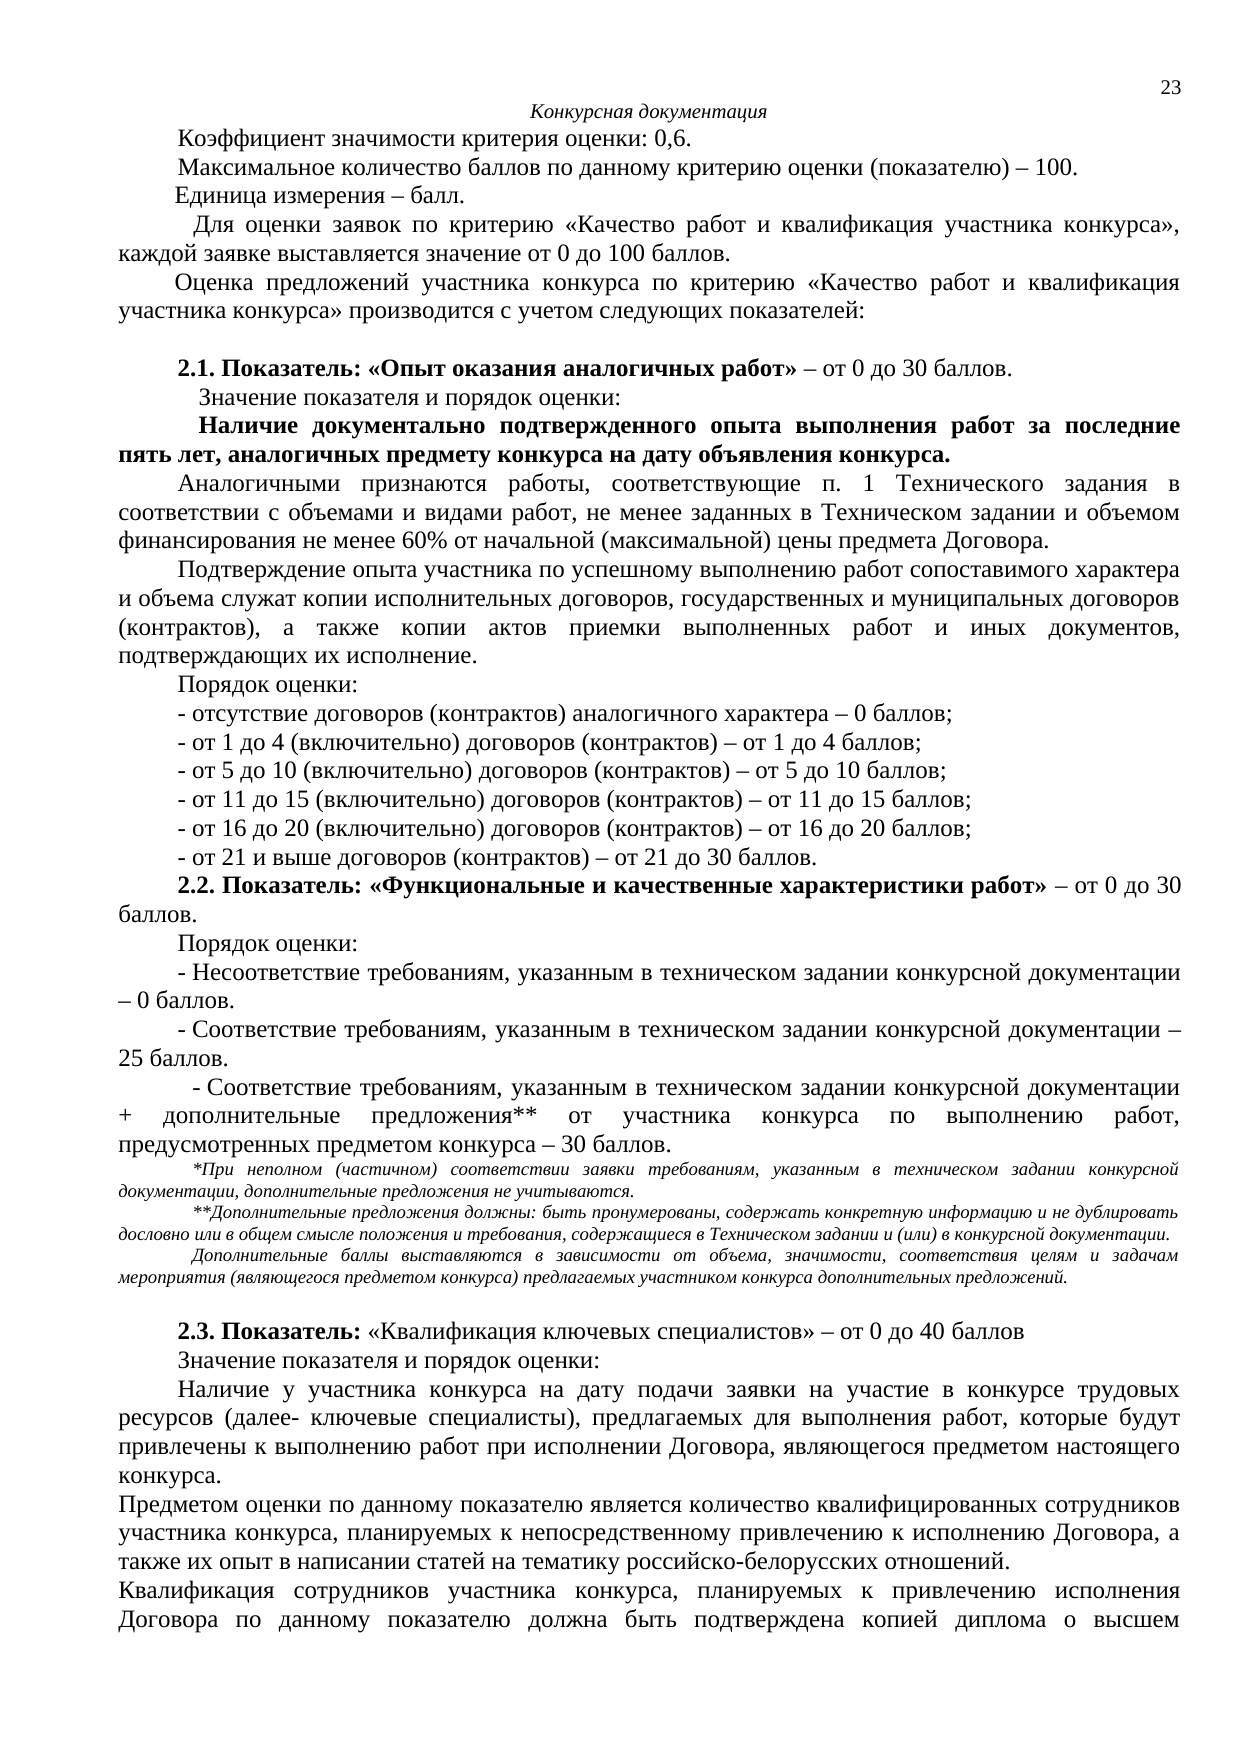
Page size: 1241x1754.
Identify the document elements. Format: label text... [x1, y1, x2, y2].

text Наличие у участника конкурса на дату подачи заявки на участие в конкурсе трудовых ресурсов (далее- ключевые специалисты), предлагаемых для выполнения работ, которые будут привлечены к выполнению работ при исполнении Договора, являющегося предметом настоящего конкурса. [118, 1374, 1181, 1489]
text - от 21 и выше договоров (контрактов) – от 21 до 30 баллов. [118, 842, 1181, 871]
text Максимальное количество баллов по данному критерию оценки (показателю) – 100. [118, 152, 1181, 181]
text Оценка предложений участника конкурса по критерию «Качество работ и квалификация участника конкурса» производится с учетом следующих показателей: [118, 267, 1181, 324]
text Для оценки заявок по критерию «Качество работ и квалификация участника конкурса», каждой заявке выставляется значение от 0 до 100 баллов. [118, 209, 1181, 267]
text 2.3. Показатель: «Квалификация ключевых специалистов» – от 0 до 40 баллов [118, 1316, 1181, 1345]
text Значение показателя и порядок оценки: [118, 382, 1181, 411]
text - от 5 до 10 (включительно) договоров (контрактов) – от 5 до 10 баллов; [118, 756, 1181, 784]
text Порядок оценки: [118, 669, 1181, 698]
text - от 16 до 20 (включительно) договоров (контрактов) – от 16 до 20 баллов; [118, 813, 1181, 842]
text - Несоответствие требованиям, указанным в техническом задании конкурсной документации – 0 баллов. [118, 957, 1182, 1014]
text Предметом оценки по данному показателю является количество квалифицированных сотрудников участника конкурса, планируемых к непосредственному привлечению к исполнению Договора, а также их опыт в написании статей на тематику российско-белорусских отношений. [118, 1489, 1181, 1575]
text - отсутствие договоров (контрактов) аналогичного характера – 0 баллов; [118, 698, 1181, 727]
text - Соответствие требованиям, указанным в техническом задании конкурсной документации – 25 баллов. [118, 1014, 1182, 1072]
text 2.2. Показатель: «Функциональные и качественные характеристики работ» – от 0 до 30 баллов. [118, 871, 1182, 928]
text - от 11 до 15 (включительно) договоров (контрактов) – от 11 до 15 баллов; [118, 784, 1181, 813]
text Единица измерения – балл. [118, 181, 1181, 209]
text Значение показателя и порядок оценки: [118, 1345, 1181, 1374]
text Порядок оценки: [118, 928, 1182, 957]
text Подтверждение опыта участника по успешному выполнению работ сопоставимого характера и объема служат копии исполнительных договоров, государственных и муниципальных договоров (контрактов), а также копии актов приемки выполненных работ и иных документов, подтверждающих их исполнение. [118, 554, 1181, 669]
text - Соответствие требованиям, указанным в техническом задании конкурсной документации + дополнительные предложения** от участника конкурса по выполнению работ, предусмотренных предметом конкурса – 30 баллов. [118, 1072, 1181, 1158]
text *При неполном (частичном) соответствии заявки требованиям, указанным в техническом задании конкурсной документации, дополнительные предложения не учитываются. [118, 1158, 1181, 1201]
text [118, 1575, 1181, 1632]
text Наличие документально подтвержденного опыта выполнения работ за последние пять лет, аналогичных предмету конкурса на дату объявления конкурса. [118, 411, 1181, 468]
text 2.1. Показатель: «Опыт оказания аналогичных работ» – от 0 до 30 баллов. [118, 353, 1181, 382]
text Дополнительные баллы выставляются в зависимости от объема, значимости, соответствия целям и задачам мероприятия (являющегося предметом конкурса) предлагаемых участником конкурса дополнительных предложений. [118, 1244, 1181, 1287]
text - от 1 до 4 (включительно) договоров (контрактов) – от 1 до 4 баллов; [118, 727, 1181, 756]
text Аналогичными признаются работы, соответствующие п. 1 Технического задания в соответствии с объемами и видами работ, не менее заданных в Техническом задании и объемом финансирования не менее 60% от начальной (максимальной) цены предмета Договора. [118, 468, 1181, 554]
text Коэффициент значимости критерия оценки: 0,6. [118, 123, 1181, 152]
